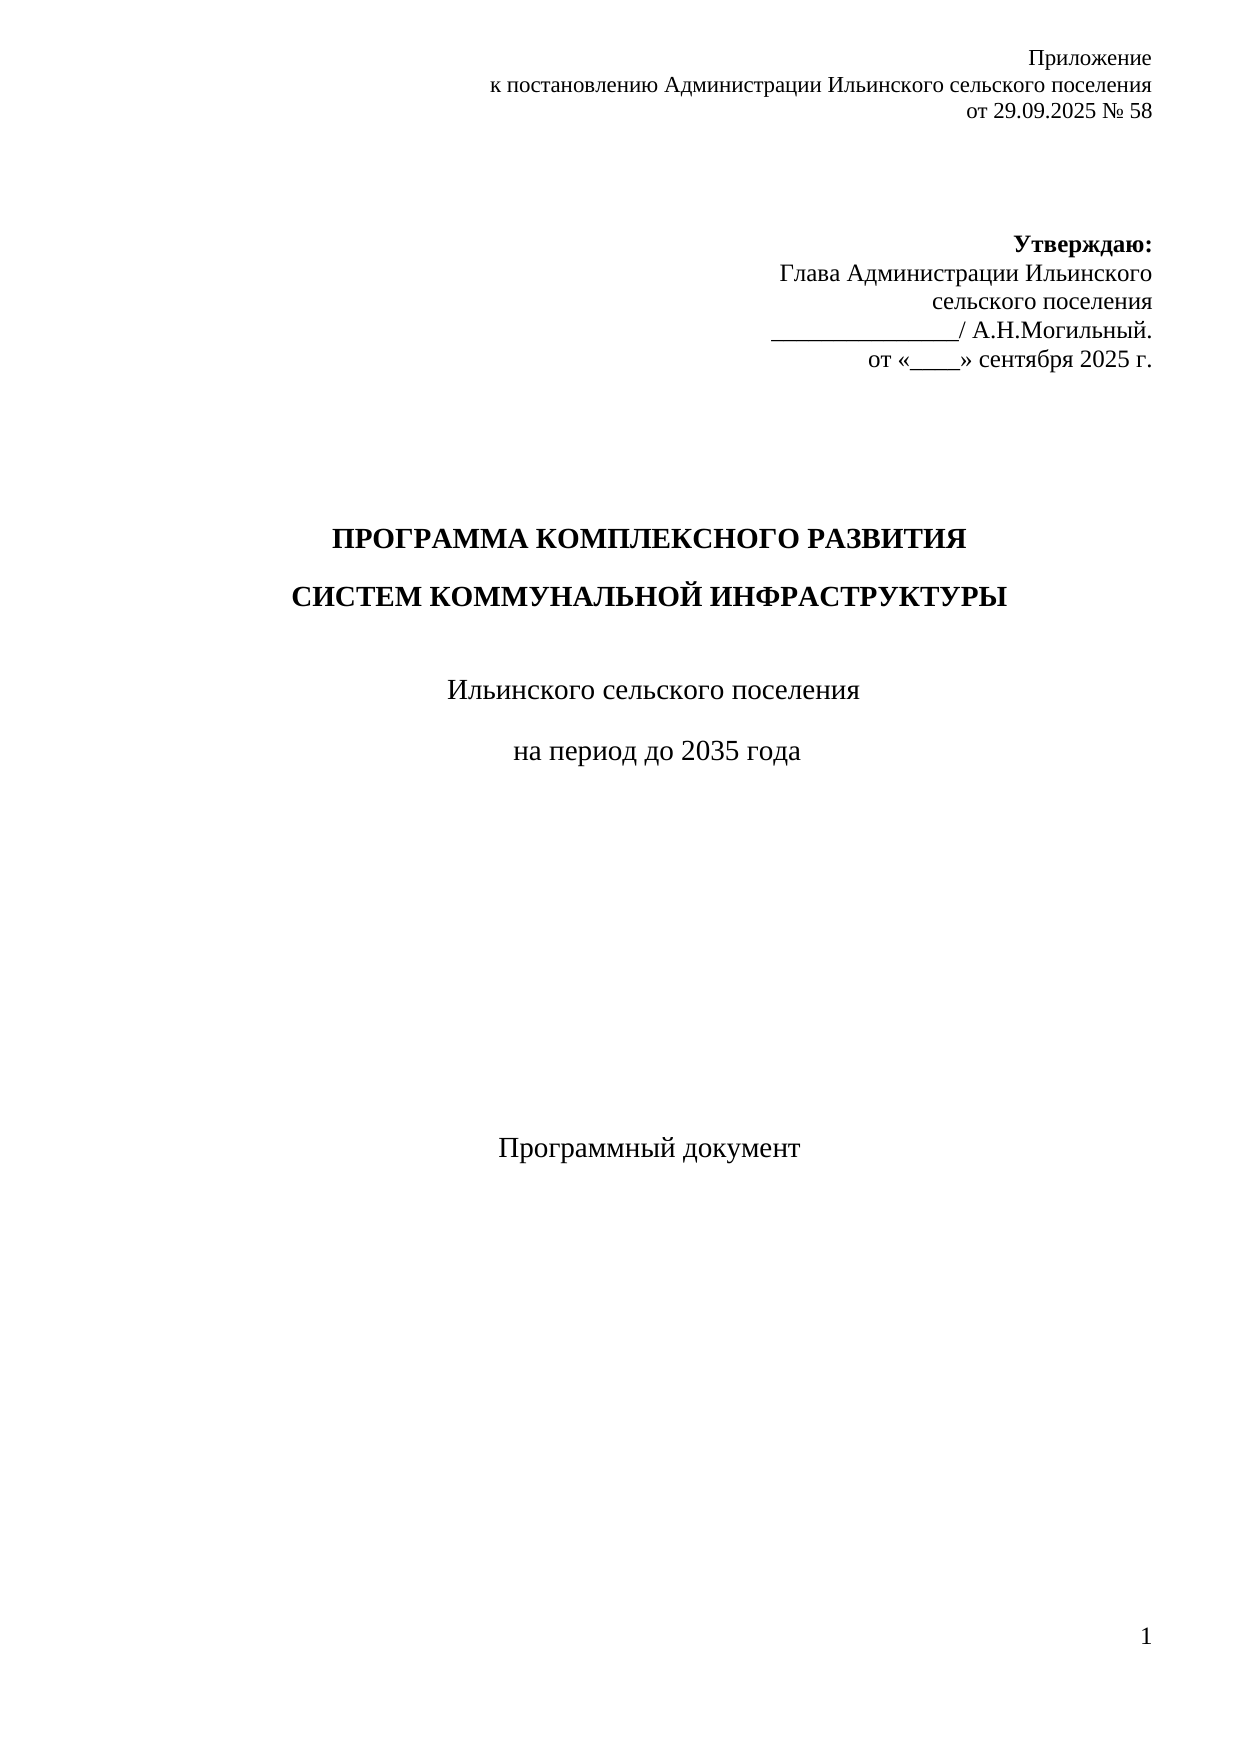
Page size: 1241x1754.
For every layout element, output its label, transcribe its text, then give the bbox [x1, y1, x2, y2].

text Приложение [147, 44, 1152, 71]
text на период до 2035 года [415, 733, 892, 766]
text от «____» сентября 2025 г. [147, 344, 1152, 373]
text от 29.09.2025 № 58 [147, 97, 1152, 123]
text _______________/ А.Н.Могильный. [147, 315, 1152, 344]
text Утверждаю: [147, 229, 1152, 258]
text Ильинского сельского поселения [415, 672, 892, 706]
text СИСТЕМ КОММУНАЛЬНОЙ ИНФРАСТРУКТУРЫ [147, 579, 1151, 612]
text сельского поселения [147, 286, 1152, 315]
text ПРОГРАММА КОМПЛЕКСНОГО РАЗВИТИЯ [147, 521, 1151, 555]
text Программный документ [415, 1131, 883, 1164]
text к постановлению Администрации Ильинского сельского поселения [147, 71, 1152, 97]
text Глава Администрации Ильинского [147, 258, 1152, 286]
